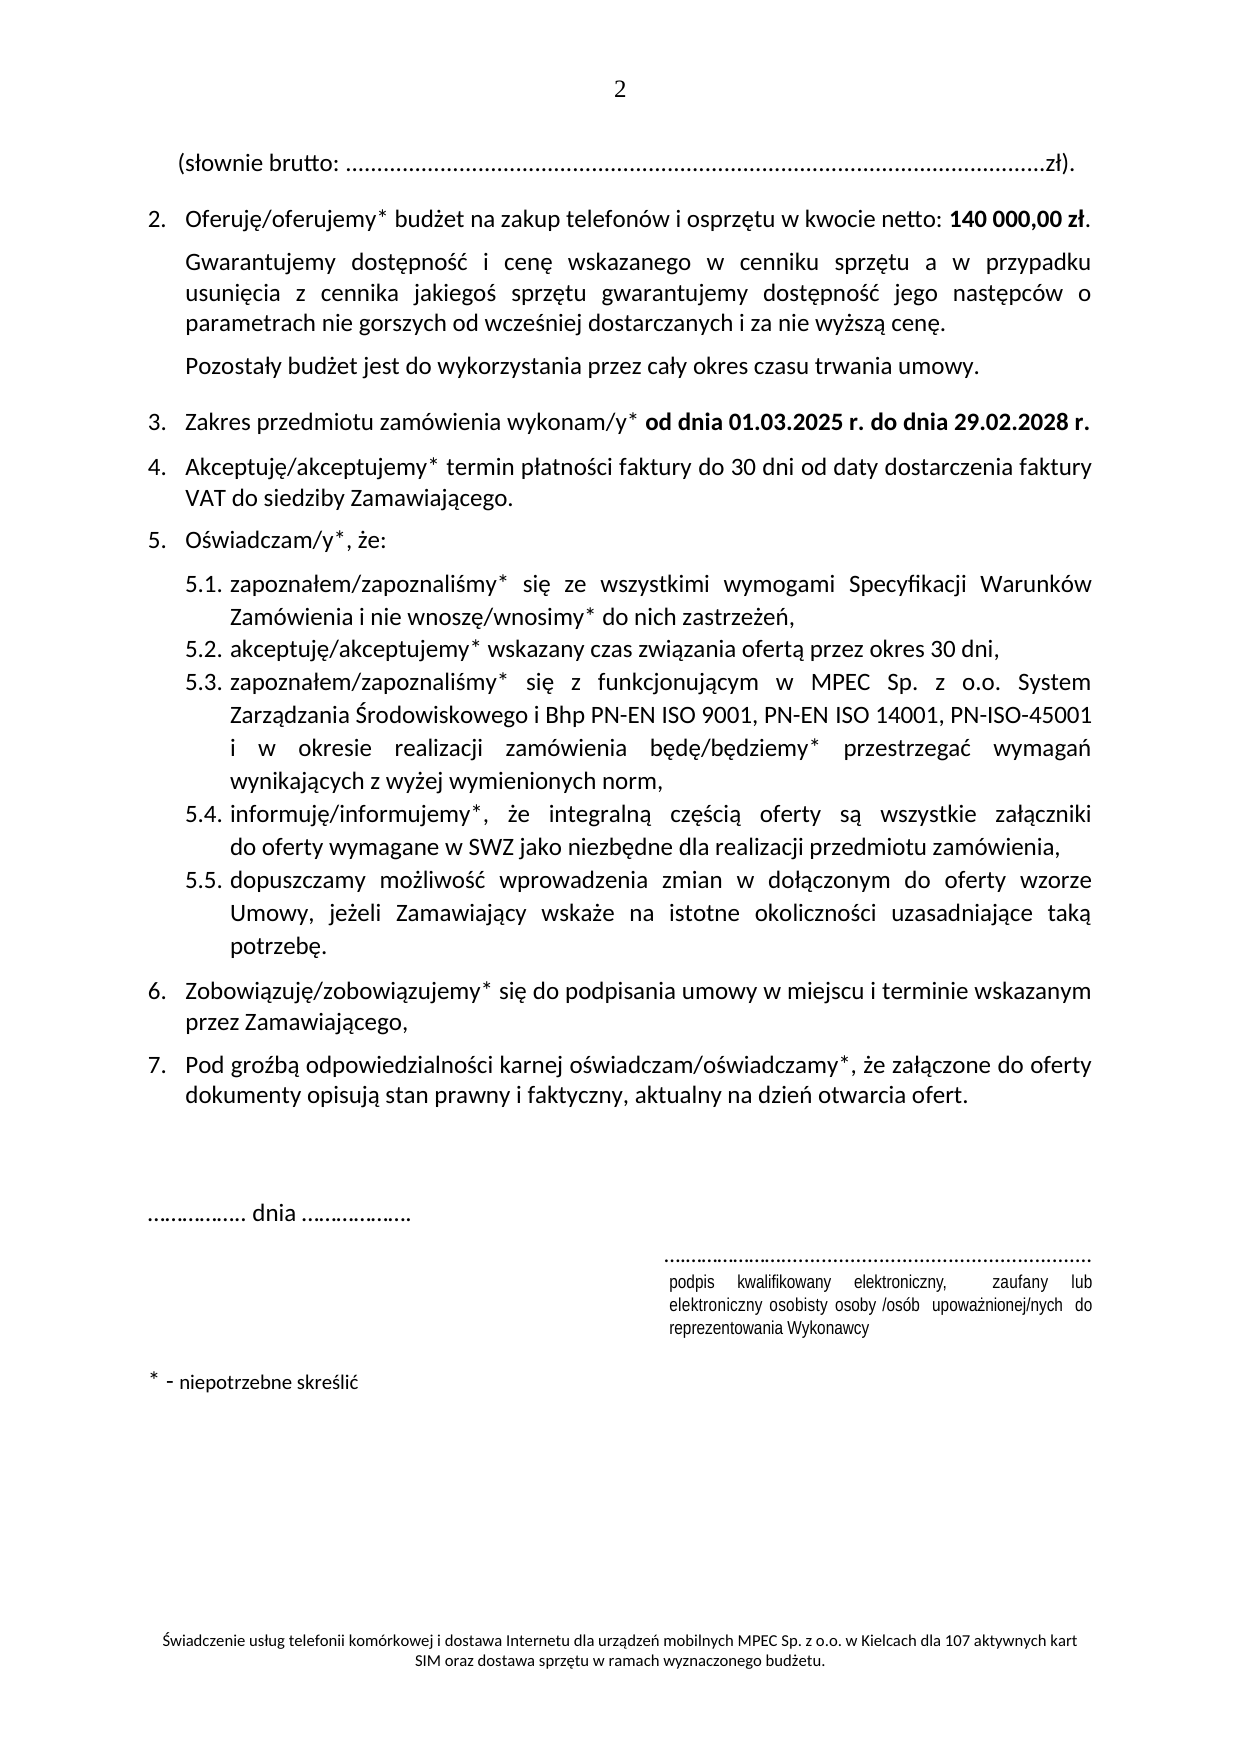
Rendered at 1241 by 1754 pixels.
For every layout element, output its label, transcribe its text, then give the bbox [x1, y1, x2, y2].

text * - niepotrzebne skreślić [148, 1365, 1093, 1396]
list akceptuję/akceptujemy* wskazany czas związania ofertą przez okres 30 dni, [185, 633, 1093, 664]
list Akceptuję/akceptujemy* termin płatności faktury do 30 dni od daty dostarczenia faktury VAT do siedziby Zamawiającego. [148, 451, 1093, 512]
text …………….. dnia ………………. [148, 1197, 1093, 1228]
text Gwarantujemy dostępność i cenę wskazanego w cenniku sprzętu a w przypadku usunięcia z cennika jakiegoś sprzętu gwarantujemy dostępność jego następców o parametrach nie gorszych od wcześniej dostarczanych i za nie wyższą cenę. [185, 246, 1093, 338]
list zapoznałem/zapoznaliśmy* się ze wszystkimi wymogami Specyfikacji Warunków Zamówienia i nie wnoszę/wnosimy* do nich zastrzeżeń, [185, 568, 1093, 631]
text Pozostały budżet jest do wykorzystania przez cały okres czasu trwania umowy. [185, 350, 1093, 381]
text (słownie brutto: ...............................................................................................................zł). [148, 148, 1093, 178]
list Zobowiązuję/zobowiązujemy* się do podpisania umowy w miejscu i terminie wskazanym przez Zamawiającego, [148, 975, 1093, 1036]
text ….………………...................................................... [148, 1240, 1093, 1268]
list dopuszczamy możliwość wprowadzenia zmian w dołączonym do oferty wzorze Umowy, jeżeli Zamawiający wskaże na istotne okoliczności uzasadniające taką potrzebę. [185, 864, 1093, 960]
list Pod groźbą odpowiedzialności karnej oświadczam/oświadczamy*, że załączone do oferty dokumenty opisują stan prawny i faktyczny, aktualny na dzień otwarcia ofert. [148, 1049, 1093, 1110]
list zapoznałem/zapoznaliśmy* się z funkcjonującym w MPEC Sp. z o.o. System Zarządzania Środowiskowego i Bhp PN-EN ISO 9001, PN-EN ISO 14001, PN-ISO-45001 i w okresie realizacji zamówienia będę/będziemy* przestrzegać wymagań wynikających z wyżej wymienionych norm, [185, 666, 1093, 796]
text podpis kwalifikowany elektroniczny, zaufany lub elektroniczny osobisty osoby /osób upoważnionej/nych do reprezentowania Wykonawcy [669, 1271, 1093, 1338]
list Zakres przedmiotu zamówienia wykonam/y* od dnia 01.03.2025 r. do dnia 29.02.2028 r. [148, 406, 1093, 436]
list informuję/informujemy*, że integralną częścią oferty są wszystkie załączniki do oferty wymagane w SWZ jako niezbędne dla realizacji przedmiotu zamówienia, [185, 798, 1093, 862]
list Oferuję/oferujemy* budżet na zakup telefonów i osprzętu w kwocie netto: 140 000,00 zł. [148, 203, 1093, 234]
list Oświadczam/y*, że: [148, 525, 1093, 555]
